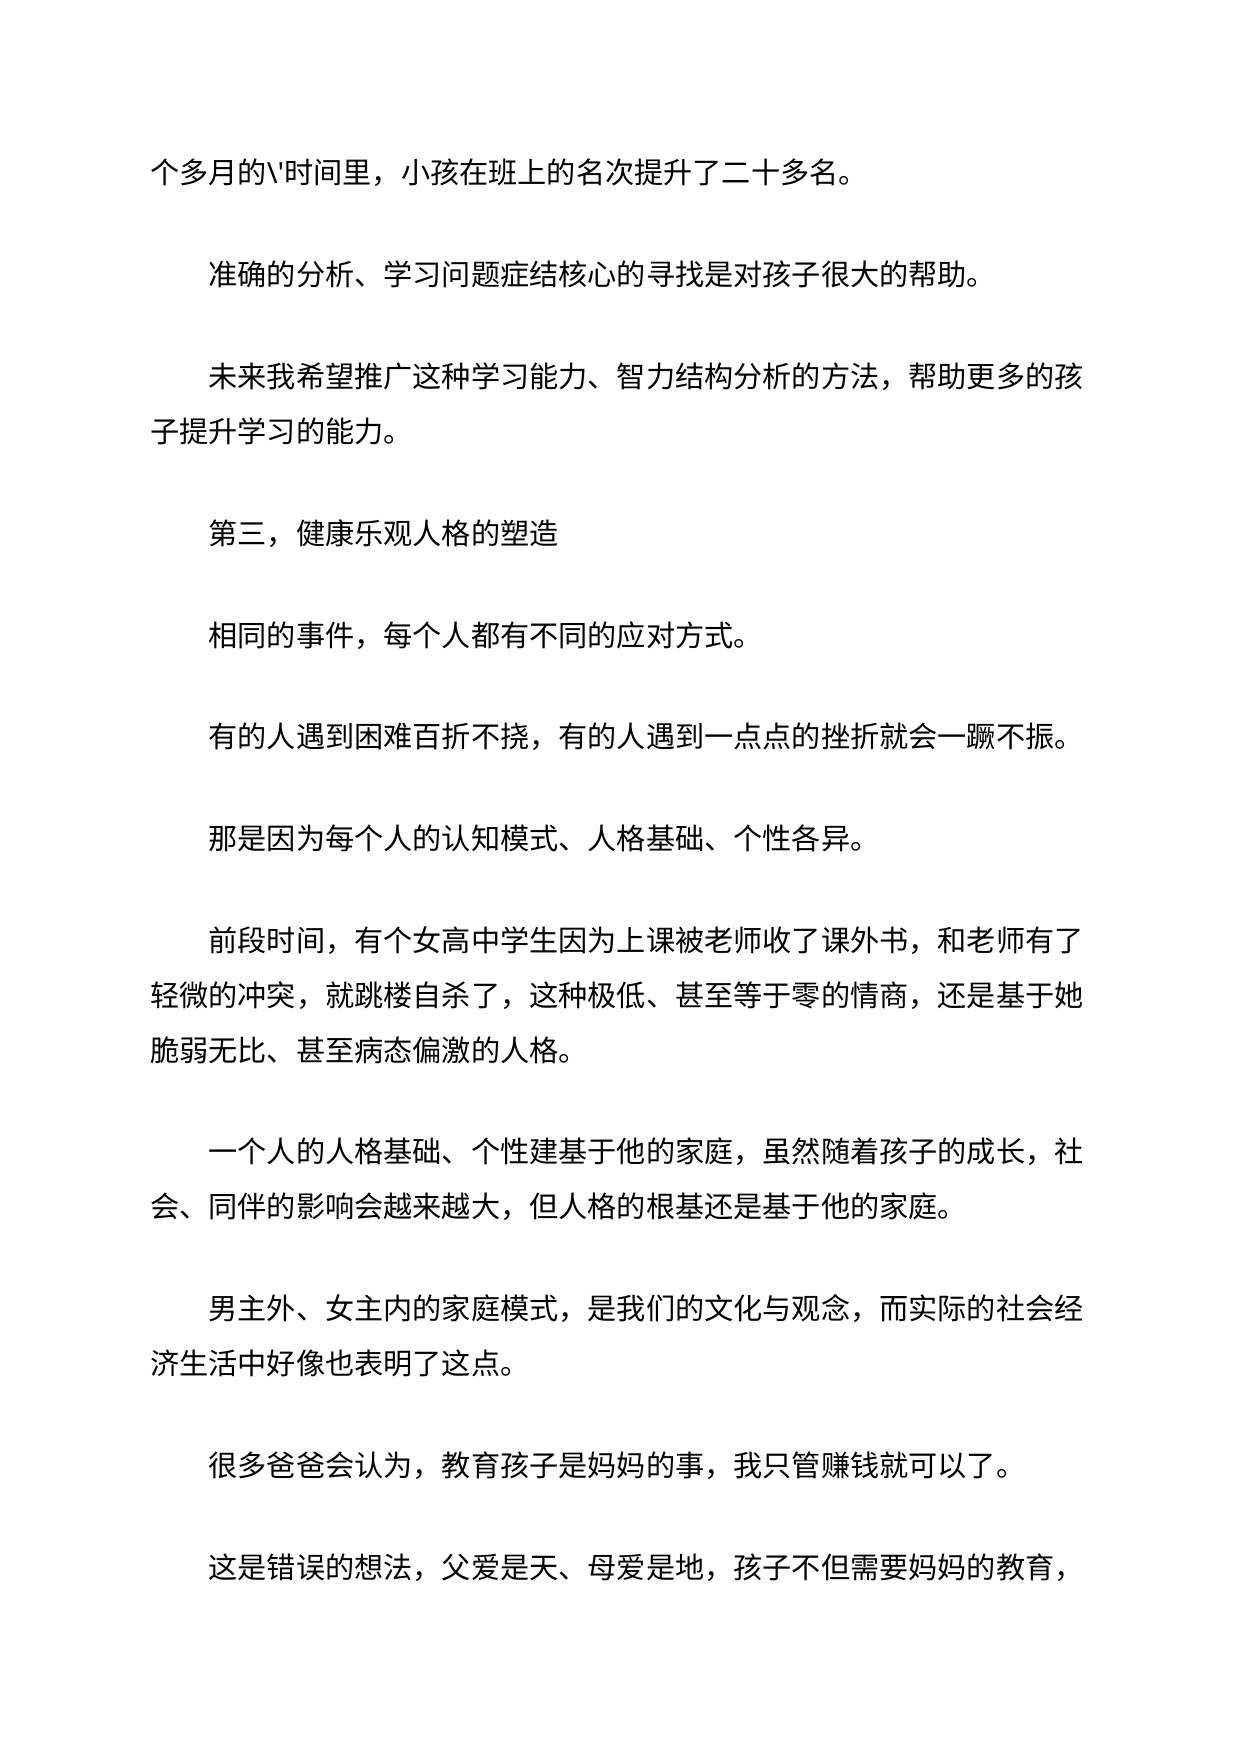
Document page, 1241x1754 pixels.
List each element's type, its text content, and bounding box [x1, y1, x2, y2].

text 有的人遇到困难百折不挠，有的人遇到一点点的挫折就会一蹶不振。 [150, 714, 1090, 756]
text 相同的事件，每个人都有不同的应对方式。 [150, 612, 1090, 654]
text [150, 1544, 1090, 1586]
text 很多爸爸会认为，教育孩子是妈妈的事，我只管赚钱就可以了。 [150, 1442, 1090, 1485]
text 第三，健康乐观人格的塑造 [150, 510, 1090, 553]
text 那是因为每个人的认知模式、人格基础、个性各异。 [150, 816, 1090, 858]
text 未来我希望推广这种学习能力、智力结构分析的方法，帮助更多的孩子提升学习的能力。 [150, 354, 1090, 451]
text 准确的分析、学习问题症结核心的寻找是对孩子很大的帮助。 [150, 252, 1090, 294]
text 男主外、女主内的家庭模式，是我们的文化与观念，而实际的社会经济生活中好像也表明了这点。 [150, 1286, 1090, 1383]
text 一个人的人格基础、个性建基于他的家庭，虽然随着孩子的成长，社会、同伴的影响会越来越大，但人格的根基还是基于他的家庭。 [150, 1129, 1090, 1226]
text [150, 150, 1090, 192]
text 前段时间，有个女高中学生因为上课被老师收了课外书，和老师有了轻微的冲突，就跳楼自杀了，这种极低、甚至等于零的情商，还是基于她脆弱无比、甚至病态偏激的人格。 [150, 917, 1090, 1069]
